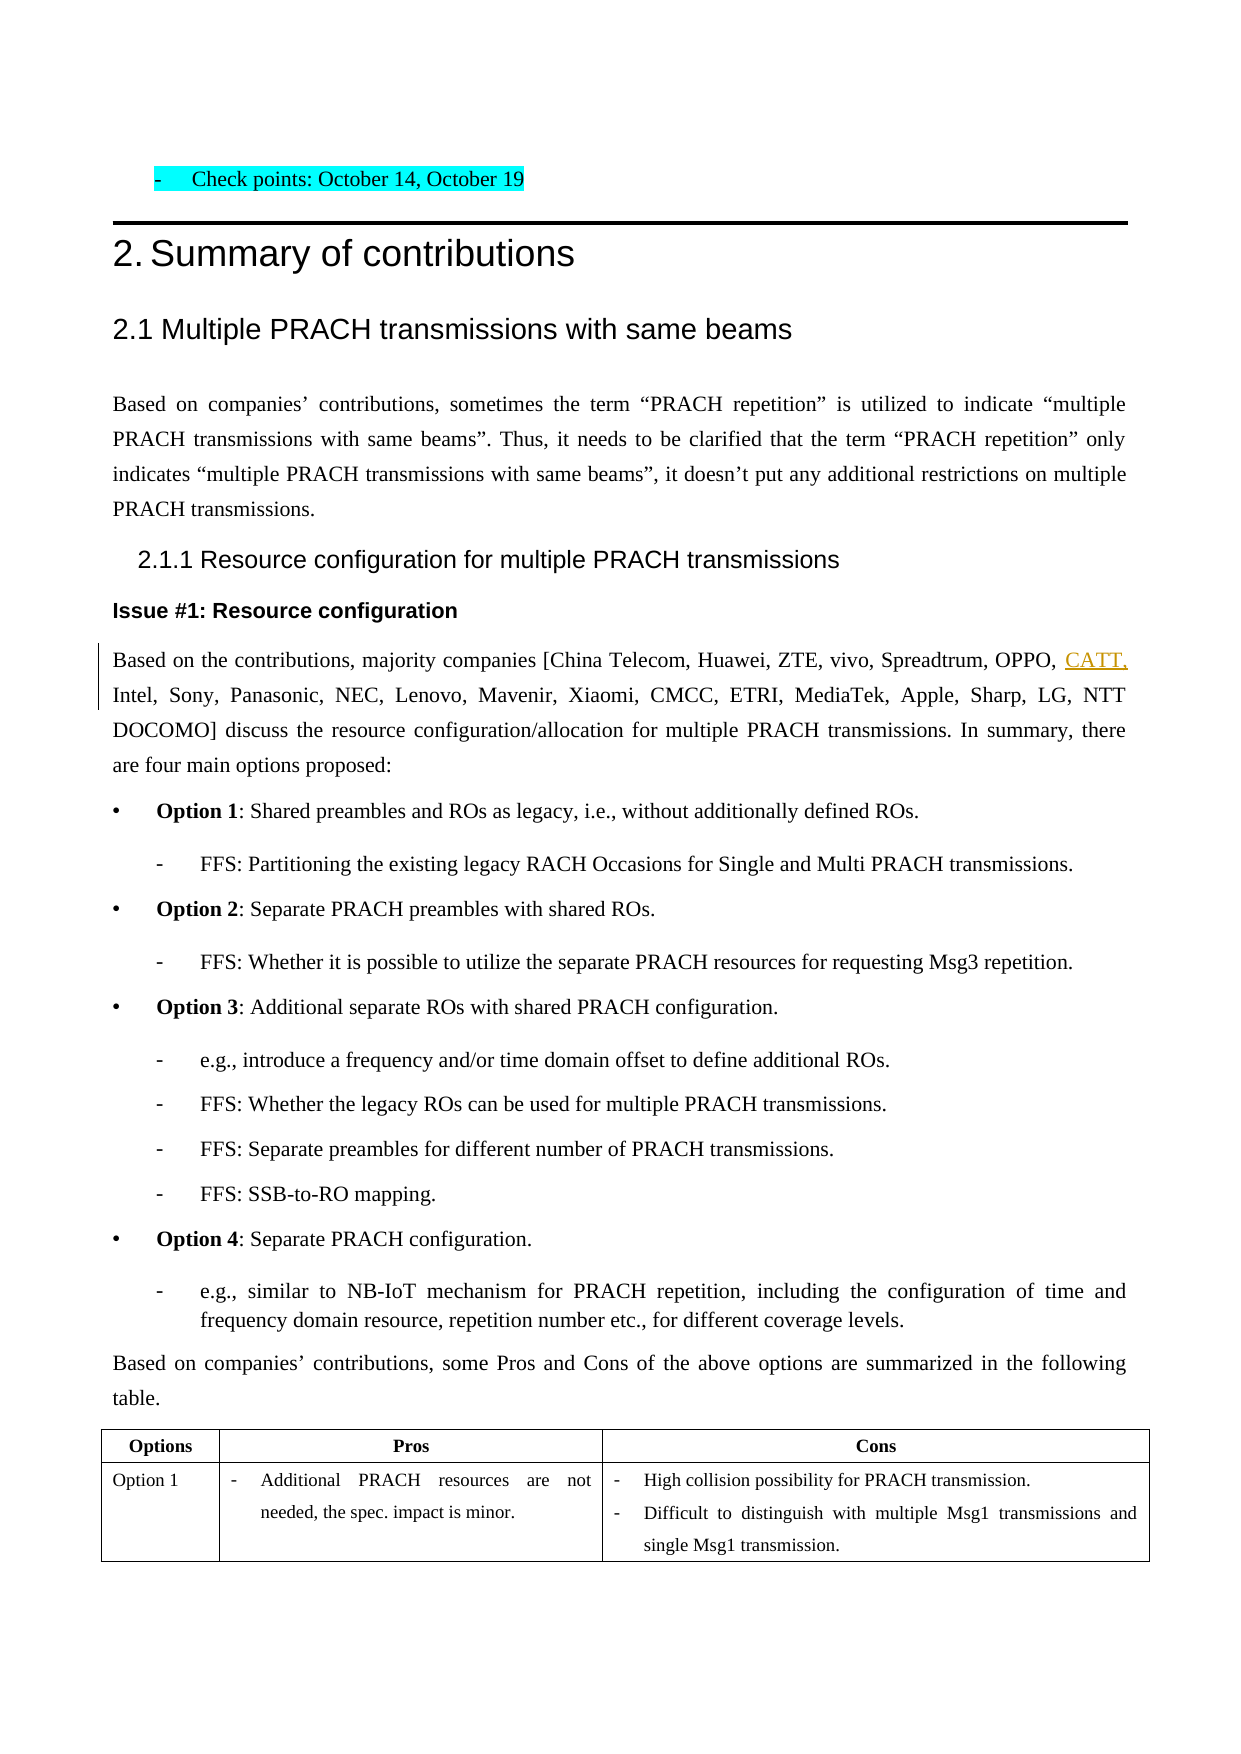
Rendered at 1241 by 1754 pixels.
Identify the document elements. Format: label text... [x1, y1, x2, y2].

subtitle Issue #1: Resource configuration [112, 594, 1128, 627]
list Option 2: Separate PRACH preambles with shared ROs. [112, 893, 1128, 925]
table_header Options [102, 1430, 219, 1462]
table_cell Additional PRACH resources are not needed, the spec. impact is minor. [220, 1463, 602, 1561]
list e.g., introduce a frequency and/or time domain offset to define additional ROs. [156, 1044, 1128, 1073]
list FFS: Whether the legacy ROs can be used for multiple PRACH transmissions. [156, 1088, 1128, 1118]
table_header Pros [220, 1430, 602, 1462]
text Based on companies’ contributions, some Pros and Cons of the above options are summarized in the following table. [112, 1347, 1128, 1414]
list FFS: SSB-to-RO mapping. [156, 1177, 1128, 1207]
list FFS: Separate preambles for different number of PRACH transmissions. [156, 1133, 1128, 1163]
list Check points: October 14, October 19 [154, 162, 1128, 194]
table_cell High collision possibility for PRACH transmission. Difficult to distinguish with multiple Msg1 transmissions and single Msg1 transmission. [603, 1463, 1149, 1561]
list FFS: Whether it is possible to utilize the separate PRACH resources for requesting Msg3 repetition. [156, 946, 1128, 976]
text Based on companies’ contributions, sometimes the term “PRACH repetition” is utilized to indicate “multiple PRACH transmissions with same beams”. Thus, it needs to be clarified that the term “PRACH repetition” only indicates “multiple PRACH transmissions with same beams”, it doesn’t put any additional restrictions on multiple PRACH transmissions. [112, 387, 1128, 525]
table_cell Option 1 [102, 1463, 219, 1561]
list Option 1: Shared preambles and ROs as legacy, i.e., without additionally defined ROs. [112, 795, 1128, 827]
list e.g., similar to NB-IoT mechanism for PRACH repetition, including the configuration of time and frequency domain resource, repetition number etc., for different coverage levels. [156, 1275, 1128, 1332]
table_header Cons [603, 1430, 1149, 1462]
list FFS: Partitioning the existing legacy RACH Occasions for Single and Multi PRACH transmissions. [156, 848, 1128, 878]
list Option 4: Separate PRACH configuration. [112, 1222, 1128, 1254]
text Based on the contributions, majority companies [China Telecom, Huawei, ZTE, vivo, Spreadtrum, OPPO, Intel, Sony, Panasonic, NEC, Lenovo, Mavenir, Xiaomi, CMCC, ETRI, MediaTek, Apple, Sharp, LG, NTT DOCOMO] discuss the resource configuration/allocation for multiple PRACH transmissions. In summary, there are four main options proposed: [112, 643, 1128, 780]
list Summary of contributions [112, 222, 1128, 274]
subtitle 2.1 Multiple PRACH transmissions with same beams [112, 296, 1128, 361]
list Option 3: Additional separate ROs with shared PRACH configuration. [112, 991, 1128, 1023]
subtitle 2.1.1 Resource configuration for multiple PRACH transmissions [112, 543, 1128, 576]
